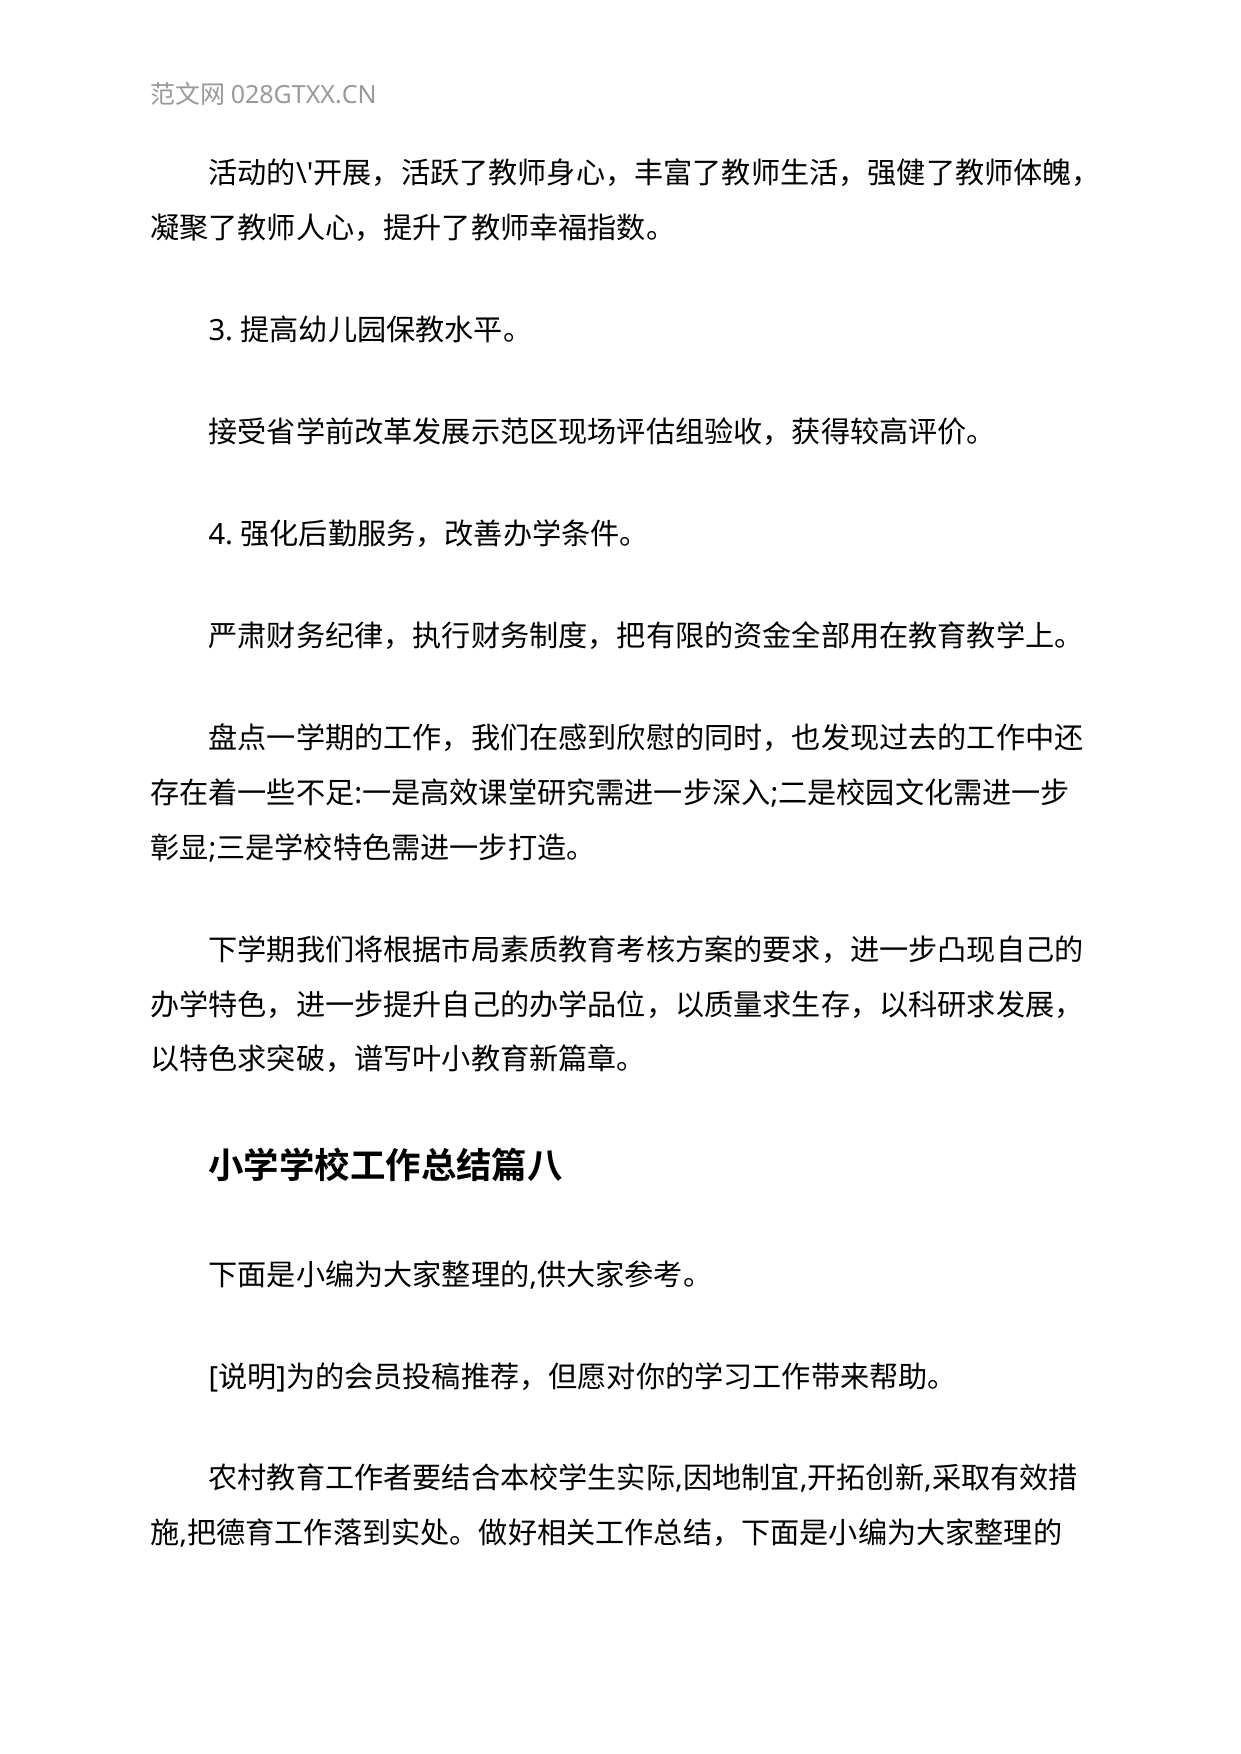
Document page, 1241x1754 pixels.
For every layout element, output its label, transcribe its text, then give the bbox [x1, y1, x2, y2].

text 下面是小编为大家整理的,供大家参考。 [150, 1251, 1090, 1293]
text 接受省学前改革发展示范区现场评估组验收，获得较高评价。 [150, 409, 1090, 451]
text 下学期我们将根据市局素质教育考核方案的要求，进一步凸现自己的办学特色，进一步提升自己的办学品位，以质量求生存，以科研求发展，以特色求突破，谱写叶小教育新篇章。 [150, 926, 1090, 1078]
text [150, 1455, 1090, 1552]
text 小学学校工作总结篇八 [150, 1138, 1090, 1189]
text 4. 强化后勤服务，改善办学条件。 [150, 511, 1090, 553]
text 盘点一学期的工作，我们在感到欣慰的同时，也发现过去的工作中还存在着一些不足:一是高效课堂研究需进一步深入;二是校园文化需进一步彰显;三是学校特色需进一步打造。 [150, 714, 1090, 867]
text 3. 提高幼儿园保教水平。 [150, 307, 1090, 349]
text [说明]为的会员投稿推荐，但愿对你的学习工作带来帮助。 [150, 1353, 1090, 1396]
text 活动的\'开展，活跃了教师身心，丰富了教师生活，强健了教师体魄，凝聚了教师人心，提升了教师幸福指数。 [150, 150, 1090, 247]
text 严肃财务纪律，执行财务制度，把有限的资金全部用在教育教学上。 [150, 612, 1090, 655]
